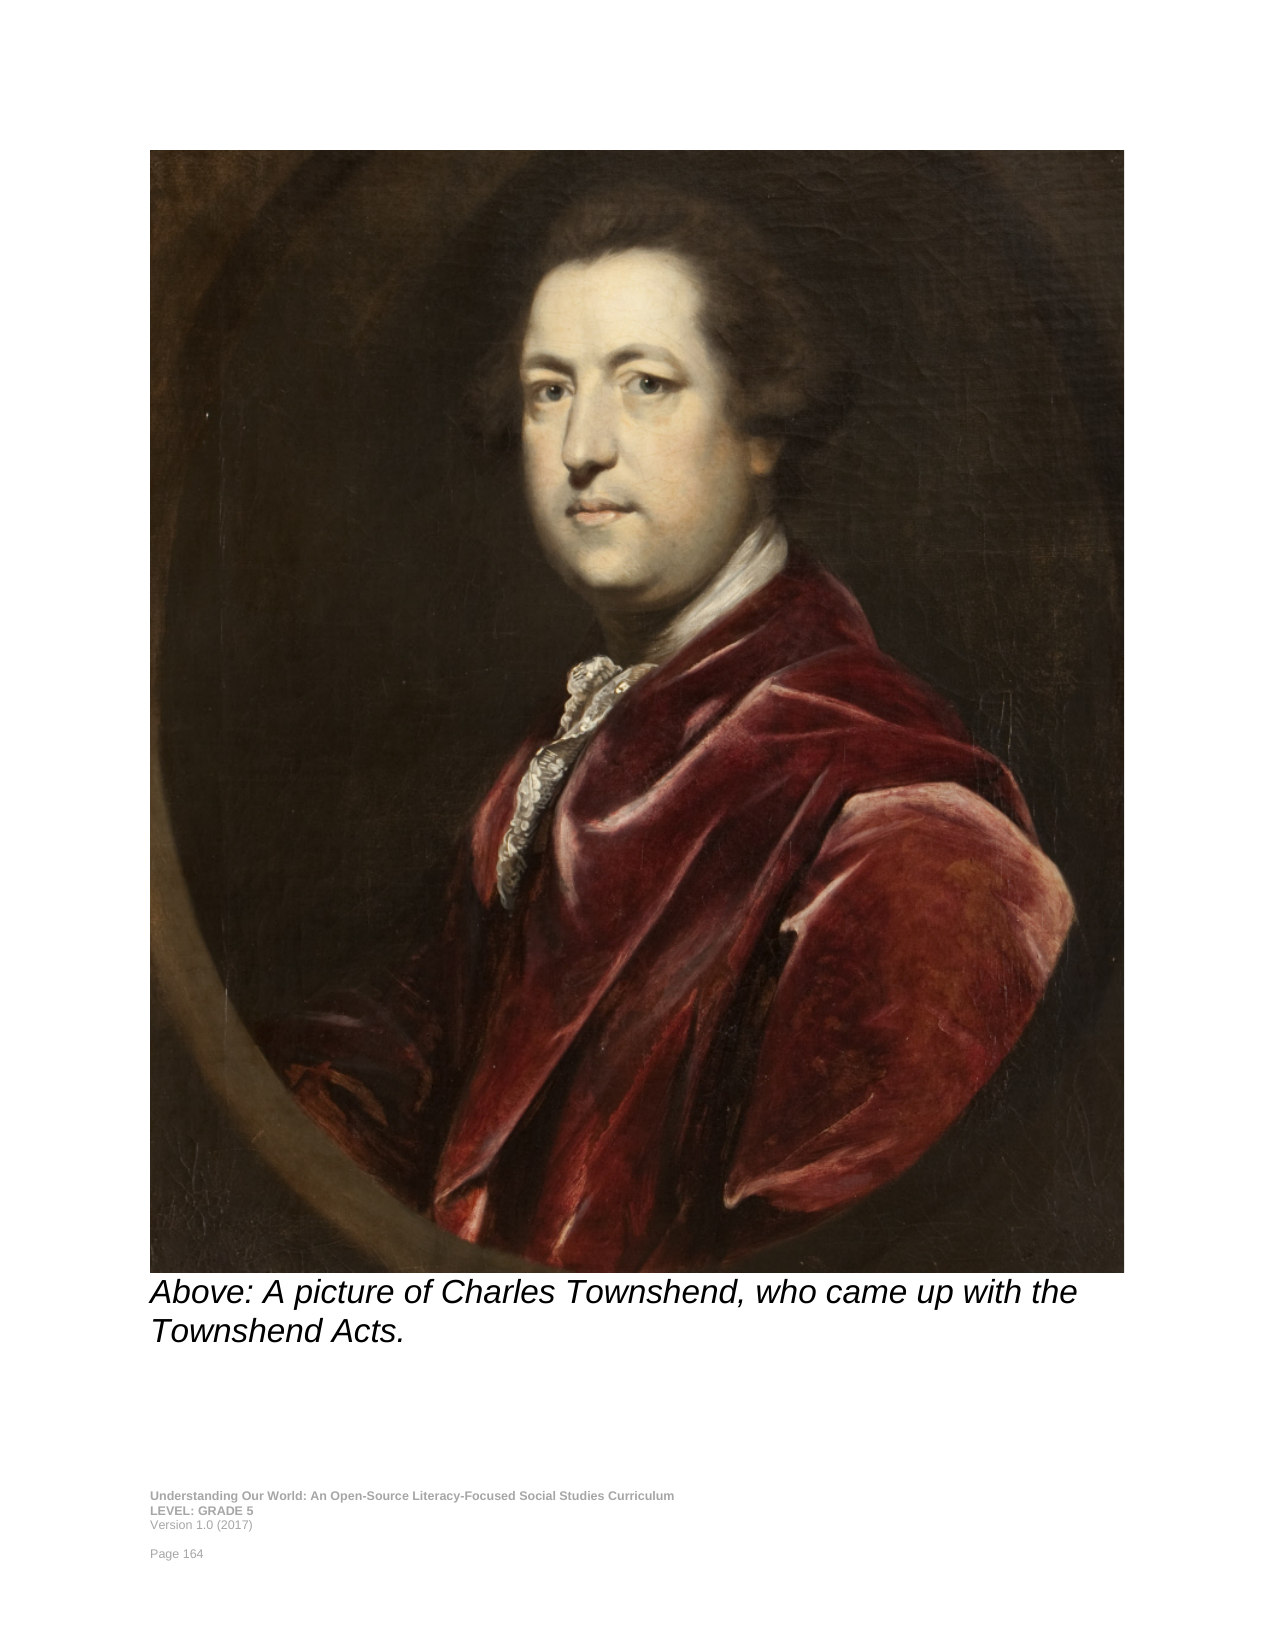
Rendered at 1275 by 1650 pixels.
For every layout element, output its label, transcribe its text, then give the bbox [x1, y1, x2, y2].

text Above: A picture of Charles Townshend, who came up with the Townshend Acts. [150, 1273, 1125, 1349]
picture [150, 150, 1125, 1273]
